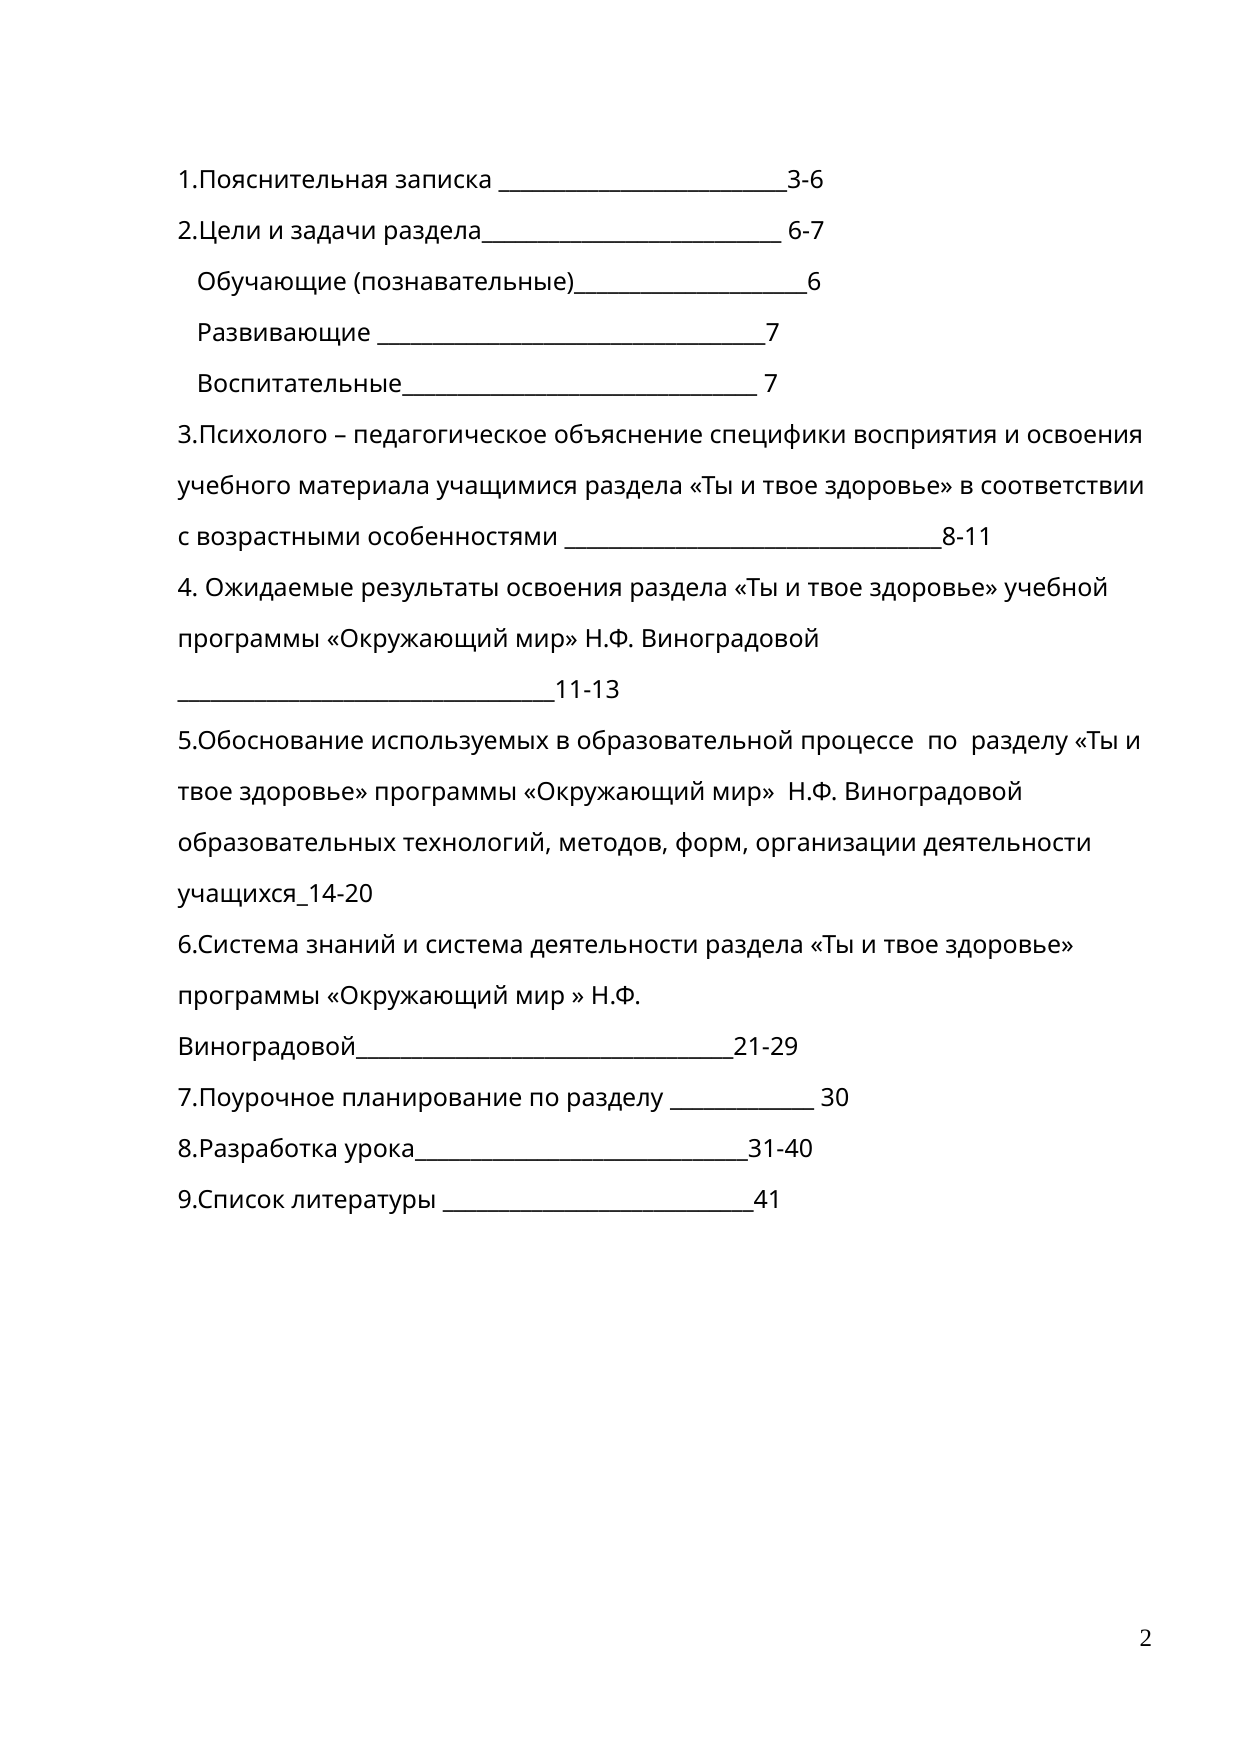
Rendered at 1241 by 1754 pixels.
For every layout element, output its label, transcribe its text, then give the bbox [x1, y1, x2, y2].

text 5.Обоснование используемых в образовательной процессе по разделу «Ты и твое здоровье» программы «Окружающий мир» Н.Ф. Виноградовой образовательных технологий, методов, форм, организации деятельности учащихся_14-20 [177, 723, 1152, 910]
text 2.Цели и задачи раздела___________________________ 6-7 [177, 212, 1152, 246]
text 3.Психолого – педагогическое объяснение специфики восприятия и освоения учебного материала учащимися раздела «Ты и твое здоровье» в соответствии с возрастными особенностями __________________________________8-11 [177, 416, 1152, 553]
text Развивающие ___________________________________7 [177, 314, 1152, 348]
text Воспитательные________________________________ 7 [177, 365, 1152, 399]
text 4. Ожидаемые результаты освоения раздела «Ты и твое здоровье» учебной программы «Окружающий мир» Н.Ф. Виноградовой __________________________________11-13 [177, 569, 1152, 706]
text 8.Разработка урока______________________________31-40 [177, 1131, 1152, 1165]
text 6.Система знаний и система деятельности раздела «Ты и твое здоровье» программы «Окружающий мир » Н.Ф. Виноградовой__________________________________21-29 [177, 927, 1152, 1063]
text 9.Список литературы ____________________________41 [177, 1182, 1152, 1216]
text Обучающие (познавательные)_____________________6 [177, 263, 1152, 297]
text 1.Пояснительная записка __________________________3-6 [177, 161, 1152, 195]
text 7.Поурочное планирование по разделу _____________ 30 [177, 1080, 1152, 1114]
